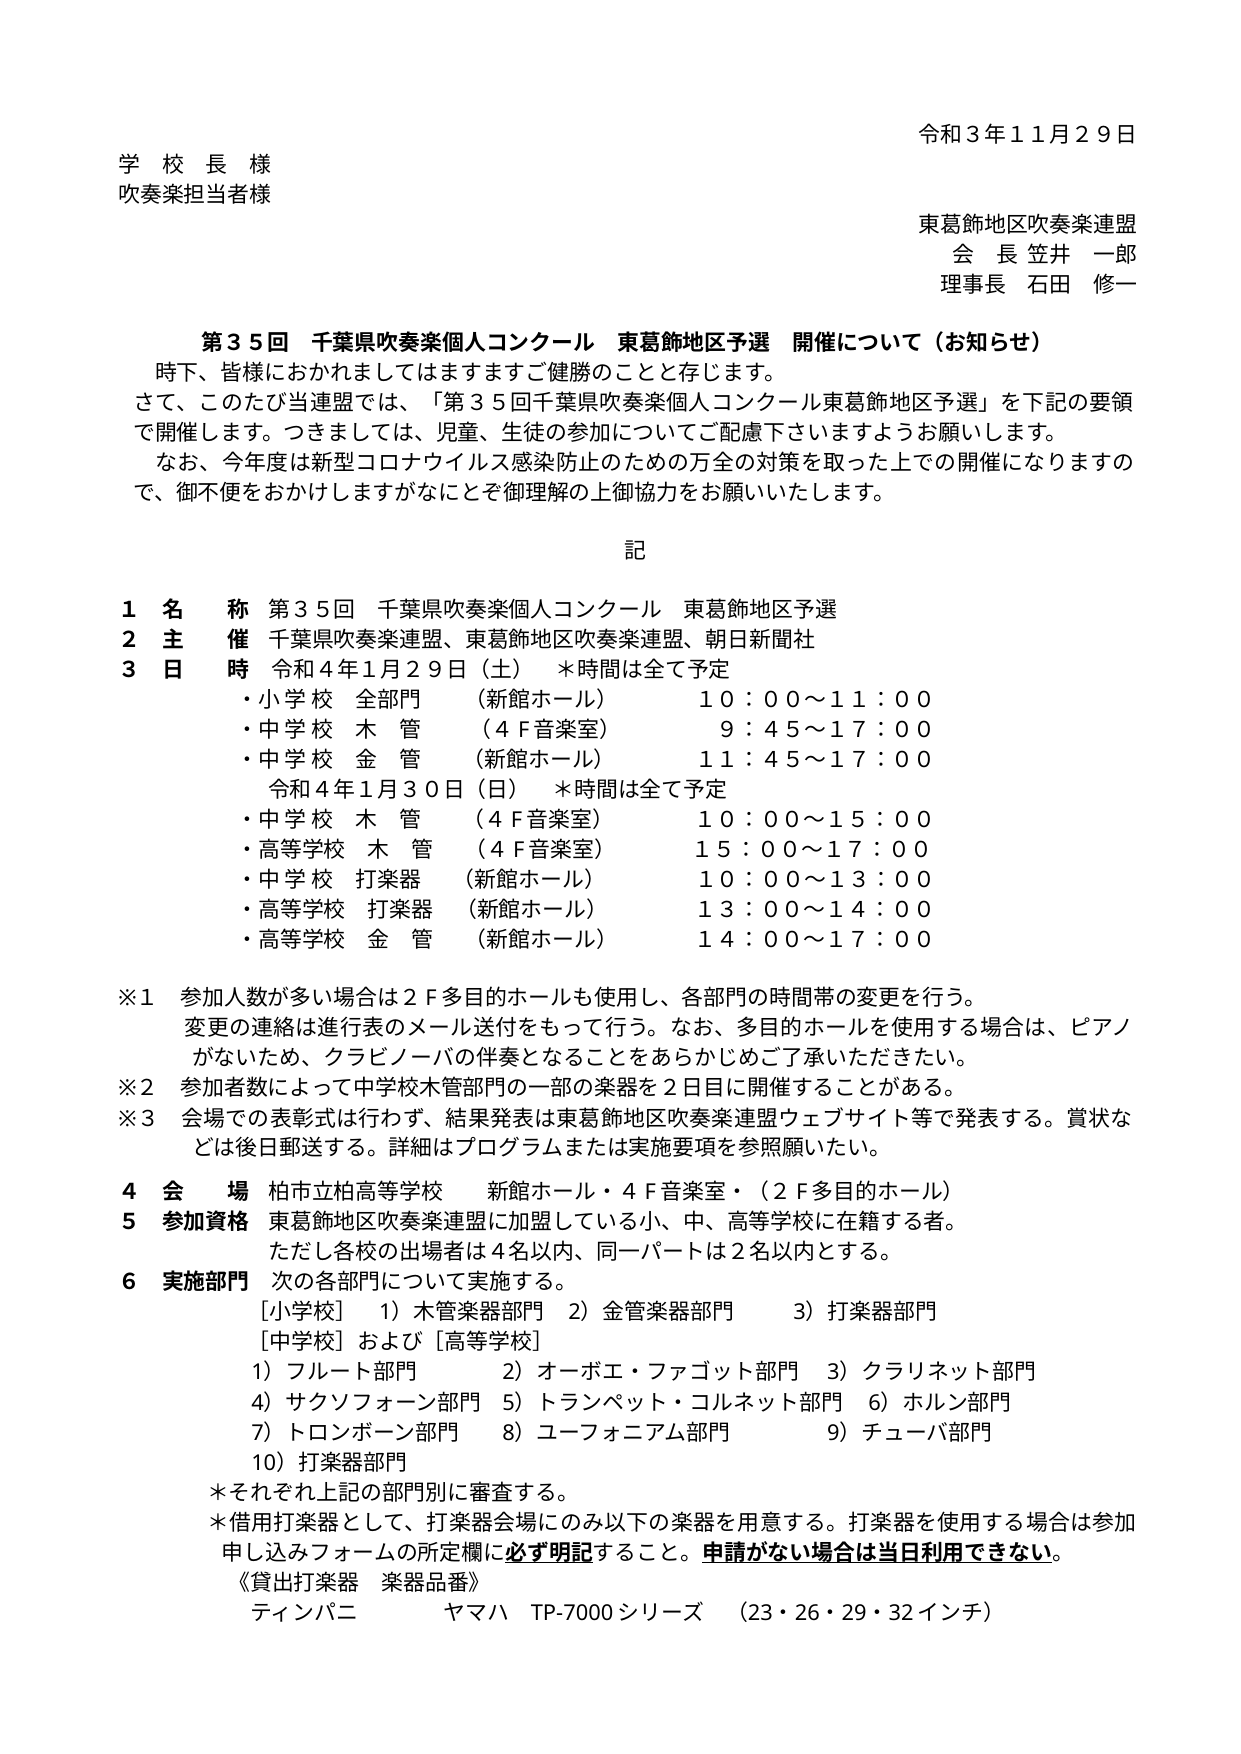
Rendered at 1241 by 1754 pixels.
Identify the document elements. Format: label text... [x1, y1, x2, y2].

text 東葛飾地区吹奏楽連盟 [650, 208, 1137, 238]
text 4）サクソフォーン部門 5）トランペット・コルネット部門 6）ホルン部門 [177, 1386, 1137, 1416]
text 学 校 長 様 [118, 148, 1137, 178]
text 会 長 笠井 一郎 [650, 238, 1137, 268]
text 1）フルート部門 2）オーボエ・ファゴット部門 3）クラリネット部門 [177, 1356, 1137, 1386]
text ※２ 参加者数によって中学校木管部門の一部の楽器を２日目に開催することがある。 [118, 1072, 1137, 1102]
text ※１ 参加人数が多い場合は２F多目的ホールも使用し、各部門の時間帯の変更を行う。 [118, 982, 1137, 1012]
text ４ 会 場 柏市立柏高等学校 新館ホール・４F音楽室・（２F多目的ホール） [118, 1176, 1137, 1206]
text 理事長 石田 修一 [650, 268, 1137, 298]
text 令和４年１月３０日（日） ＊時間は全て予定 [118, 773, 1137, 803]
text ・小 学 校 全部門 （新館ホール） １０：００～１１：００ [118, 683, 1137, 713]
text 第３５回 千葉県吹奏楽個人コンクール 東葛飾地区予選 開催について（お知らせ） [118, 326, 1137, 356]
text ただし各校の出場者は４名以内、同一パートは２名以内とする。 [118, 1236, 1137, 1266]
text 変更の連絡は進行表のメール送付をもって行う。なお、多目的ホールを使用する場合は、ピアノがないため、クラビノーバの伴奏となることをあらかじめご了承いただきたい。 [118, 1012, 1137, 1072]
text ・中 学 校 打楽器 （新館ホール） １０：００～１３：００ [118, 863, 1137, 893]
text ３ 日 時 令和４年１月２９日（土） ＊時間は全て予定 [118, 653, 1137, 683]
text ティンパニ ヤマハ TP-7000シリーズ （23・26・29・32インチ） [206, 1596, 1137, 1626]
text ６ 実施部門 次の各部門について実施する。 [118, 1266, 1137, 1296]
text ・高等学校 金 管 （新館ホール） １４：００～１７：００ [118, 923, 1137, 953]
text 7）トロンボーン部門 8）ユーフォニアム部門 9）チューバ部門 [177, 1416, 1137, 1446]
text 10）打楽器部門 [177, 1446, 1137, 1476]
text ＊借用打楽器として、打楽器会場にのみ以下の楽器を用意する。打楽器を使用する場合は参加申し込みフォームの所定欄に必ず明記すること。申請がない場合は当日利用できない。 [192, 1506, 1137, 1566]
text ・中 学 校 木 管 （４F音楽室） ９：４５～１７：００ [118, 713, 1137, 743]
text さて、このたび当連盟では、「第３５回千葉県吹奏楽個人コンクール東葛飾地区予選」を下記の要領で開催します。つきましては、児童、生徒の参加についてご配慮下さいますようお願いします。 [133, 386, 1137, 446]
text ＊それぞれ上記の部門別に審査する。 [118, 1476, 1137, 1506]
text １ 名 称 第３５回 千葉県吹奏楽個人コンクール 東葛飾地区予選 [118, 593, 1137, 623]
text ・中 学 校 木 管 （４F音楽室） １０：００～１５：００ [118, 803, 1137, 833]
text なお、今年度は新型コロナウイルス感染防止のための万全の対策を取った上での開催になりますので、御不便をおかけしますがなにとぞ御理解の上御協力をお願いいたします。 [133, 446, 1137, 507]
text 令和３年１１月２９日 [650, 118, 1137, 148]
text ・高等学校 打楽器 （新館ホール） １３：００～１４：００ [118, 893, 1137, 923]
text ２ 主 催 千葉県吹奏楽連盟、東葛飾地区吹奏楽連盟、朝日新聞社 [118, 623, 1137, 653]
text ・高等学校 木 管 （４F音楽室） １５：００～１７：００ [118, 833, 1137, 863]
text ［小学校］ 1）木管楽器部門 2）金管楽器部門 3）打楽器部門 [118, 1296, 1137, 1326]
text 《貸出打楽器 楽器品番》 [206, 1566, 1137, 1596]
text ５ 参加資格 東葛飾地区吹奏楽連盟に加盟している小、中、高等学校に在籍する者。 [118, 1206, 1137, 1236]
text ［中学校］および［高等学校］ [118, 1326, 1137, 1356]
text ※３ 会場での表彰式は行わず、結果発表は東葛飾地区吹奏楽連盟ウェブサイト等で発表する。賞状などは後日郵送する。詳細はプログラムまたは実施要項を参照願いたい。 [118, 1102, 1137, 1162]
text 吹奏楽担当者様 [118, 178, 1137, 208]
text ・中 学 校 金 管 （新館ホール） １１：４５～１７：００ [118, 743, 1137, 773]
text 時下、皆様におかれましてはますますご健勝のことと存じます。 [133, 356, 1137, 386]
text 記 [133, 535, 1137, 565]
